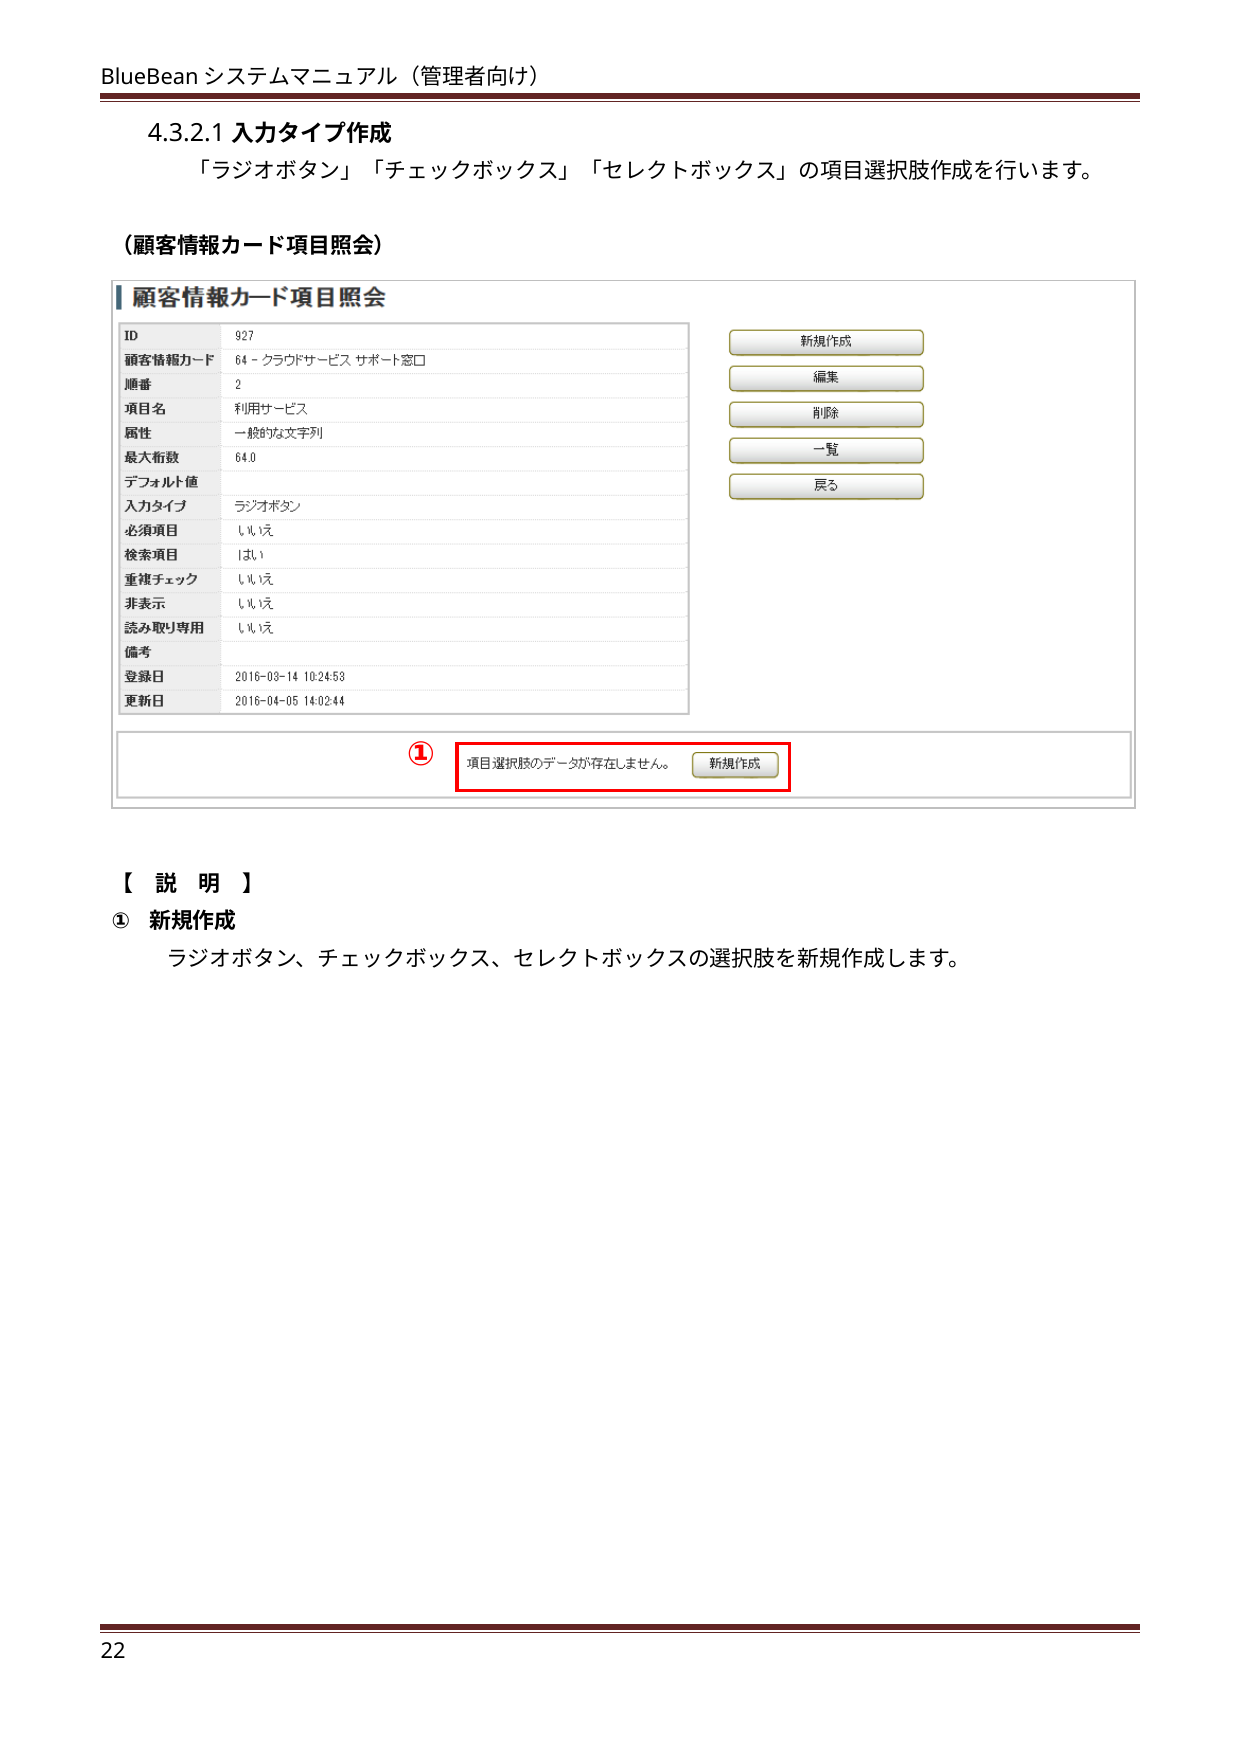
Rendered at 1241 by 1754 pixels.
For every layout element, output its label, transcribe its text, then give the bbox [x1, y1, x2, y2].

subtitle 入力タイプ作成 [148, 113, 1140, 151]
picture [113, 281, 1134, 805]
text 【 説 明 】 [111, 863, 1140, 901]
text 「ラジオボタン」「チェックボックス」「セレクトボックス」の項目選択肢作成を行います。 [111, 151, 1140, 188]
text ラジオボタン、チェックボックス、セレクトボックスの選択肢を新規作成します。 [111, 938, 1140, 976]
list 新規作成 [111, 901, 1140, 938]
text （顧客情報カード項目照会） [111, 226, 1140, 263]
